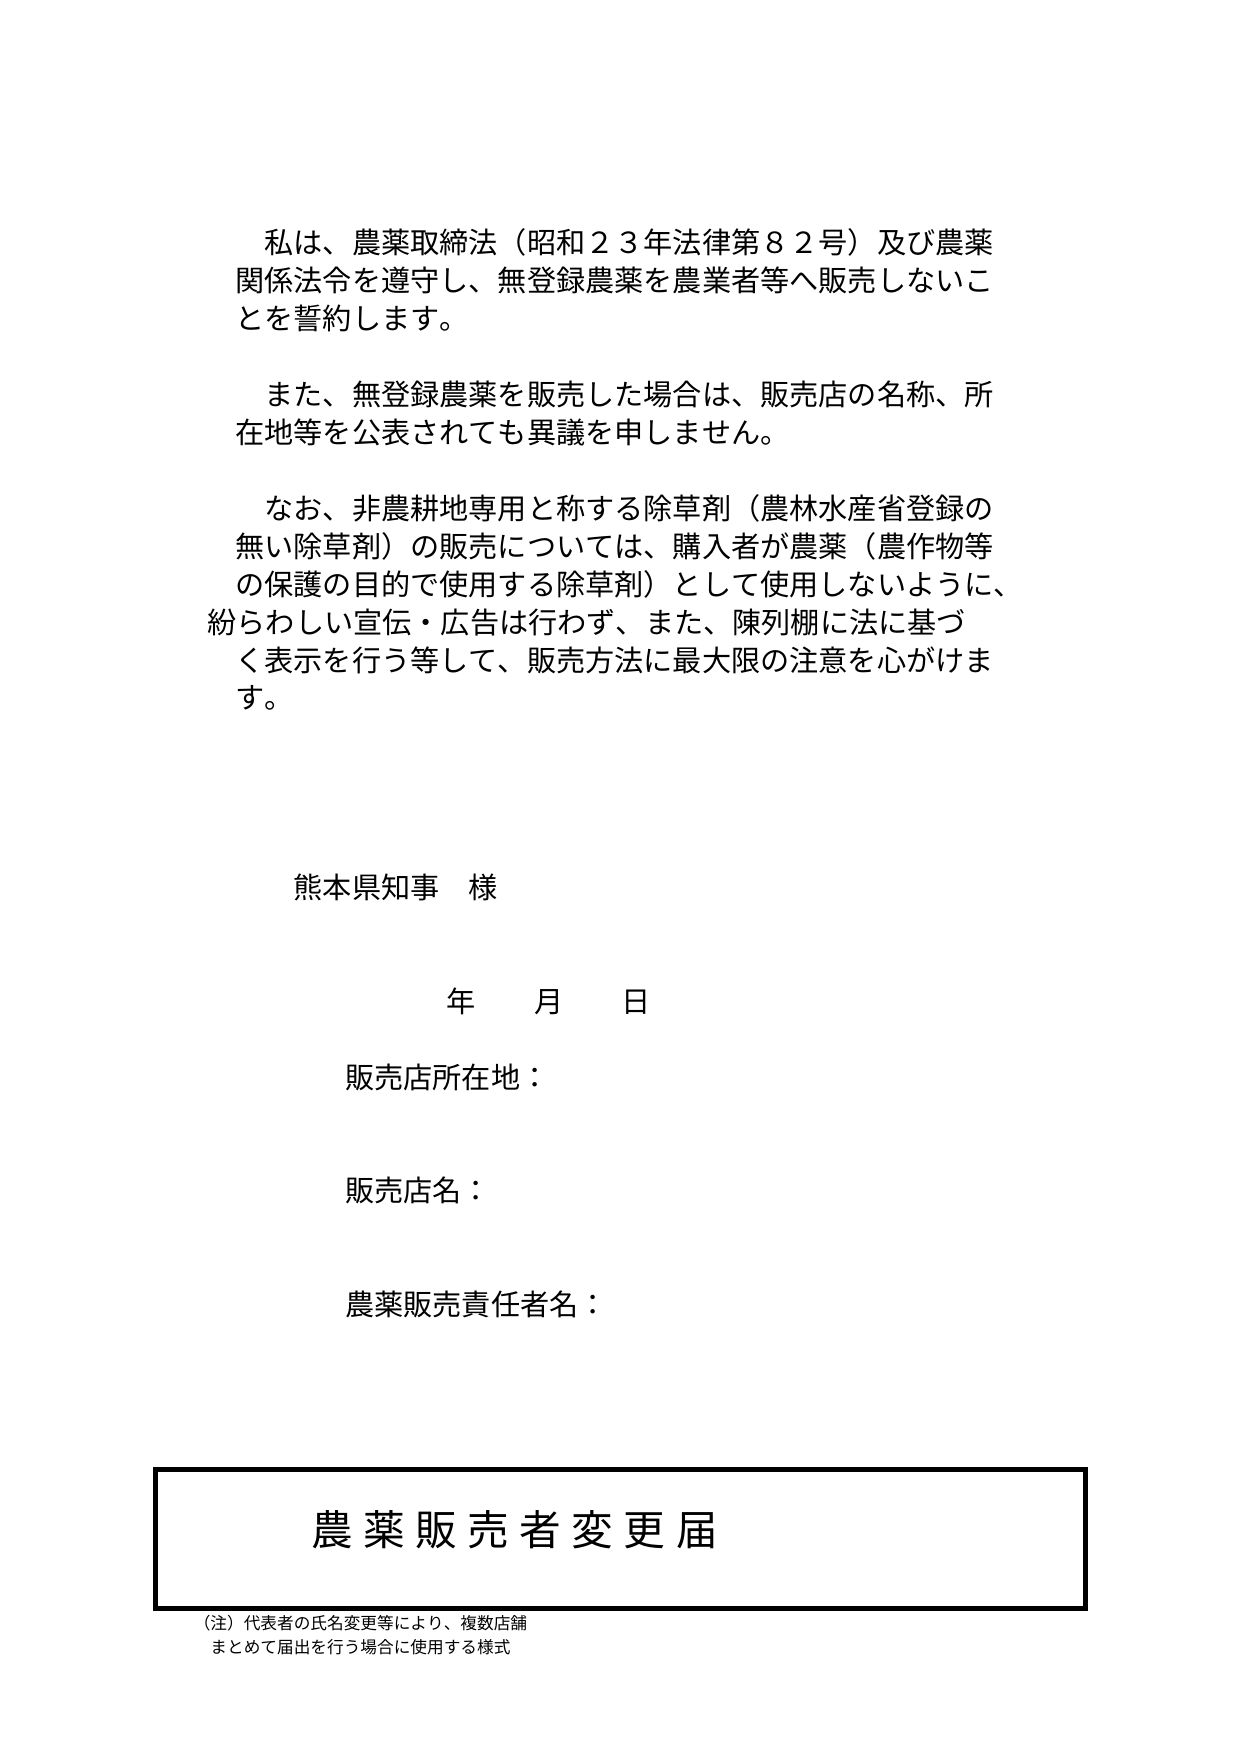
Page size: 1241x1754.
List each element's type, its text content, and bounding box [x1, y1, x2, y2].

text 関係法令を遵守し、無登録農薬を農業者等へ販売しないこ [148, 261, 1092, 299]
text 年 月 日 [148, 982, 1092, 1020]
text 販売店名： [148, 1171, 1092, 1209]
text く表示を行う等して、販売方法に最大限の注意を心がけま [148, 641, 1092, 678]
text 無い除草剤）の販売については、購入者が農薬（農作物等 [148, 527, 1092, 565]
text す。 [148, 678, 1092, 716]
text なお、非農耕地専用と称する除草剤（農林水産省登録の [148, 489, 1092, 527]
text また、無登録農薬を販売した場合は、販売店の名称、所 [148, 375, 1092, 413]
text の保護の目的で使用する除草剤）として使用しないように、 [148, 565, 1092, 603]
text とを誓約します。 [148, 299, 1092, 337]
text 販売店所在地： [148, 1058, 1092, 1096]
text 紛らわしい宣伝・広告は行わず、また、陳列棚に法に基づ [148, 603, 1092, 641]
text 在地等を公表されても異議を申しません。 [148, 413, 1092, 451]
text 熊本県知事 様 [148, 868, 1092, 906]
text 私は、農薬取締法（昭和２３年法律第８２号）及び農薬 [148, 223, 1092, 261]
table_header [158, 1472, 1083, 1606]
text 農薬販売責任者名： [148, 1285, 1092, 1323]
